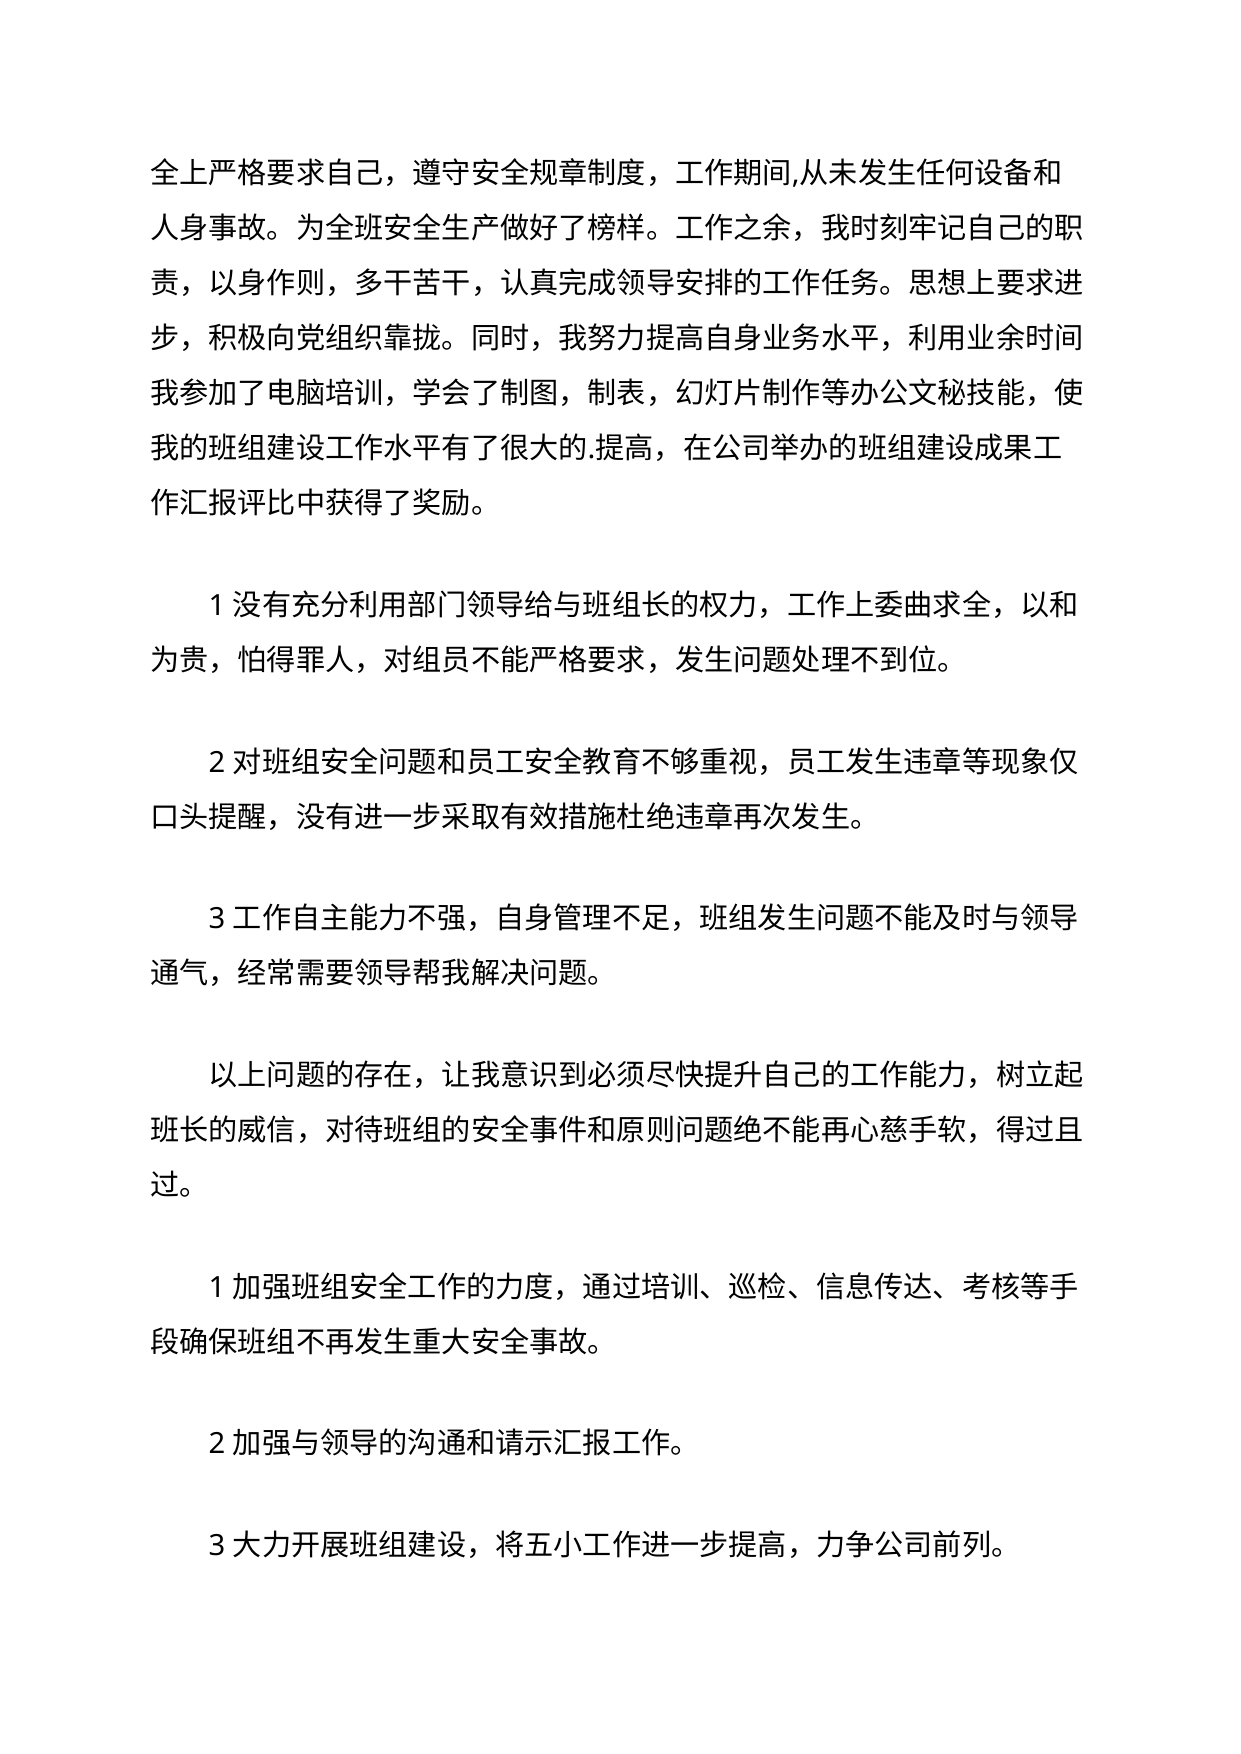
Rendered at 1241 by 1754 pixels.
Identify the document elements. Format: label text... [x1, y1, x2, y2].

text 2 对班组安全问题和员工安全教育不够重视，员工发生违章等现象仅口头提醒，没有进一步采取有效措施杜绝违章再次发生。 [150, 738, 1090, 835]
text 1 加强班组安全工作的力度，通过培训、巡检、信息传达、考核等手段确保班组不再发生重大安全事故。 [150, 1263, 1090, 1361]
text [150, 150, 1090, 522]
text 1 没有充分利用部门领导给与班组长的权力，工作上委曲求全，以和为贵，怕得罪人，对组员不能严格要求，发生问题处理不到位。 [150, 581, 1090, 679]
text 3 大力开展班组建设，将五小工作进一步提高，力争公司前列。 [150, 1522, 1090, 1564]
text 以上问题的存在，让我意识到必须尽快提升自己的工作能力，树立起班长的威信，对待班组的安全事件和原则问题绝不能再心慈手软，得过且过。 [150, 1052, 1090, 1204]
text 3 工作自主能力不强，自身管理不足，班组发生问题不能及时与领导通气，经常需要领导帮我解决问题。 [150, 895, 1090, 992]
text 2 加强与领导的沟通和请示汇报工作。 [150, 1420, 1090, 1462]
